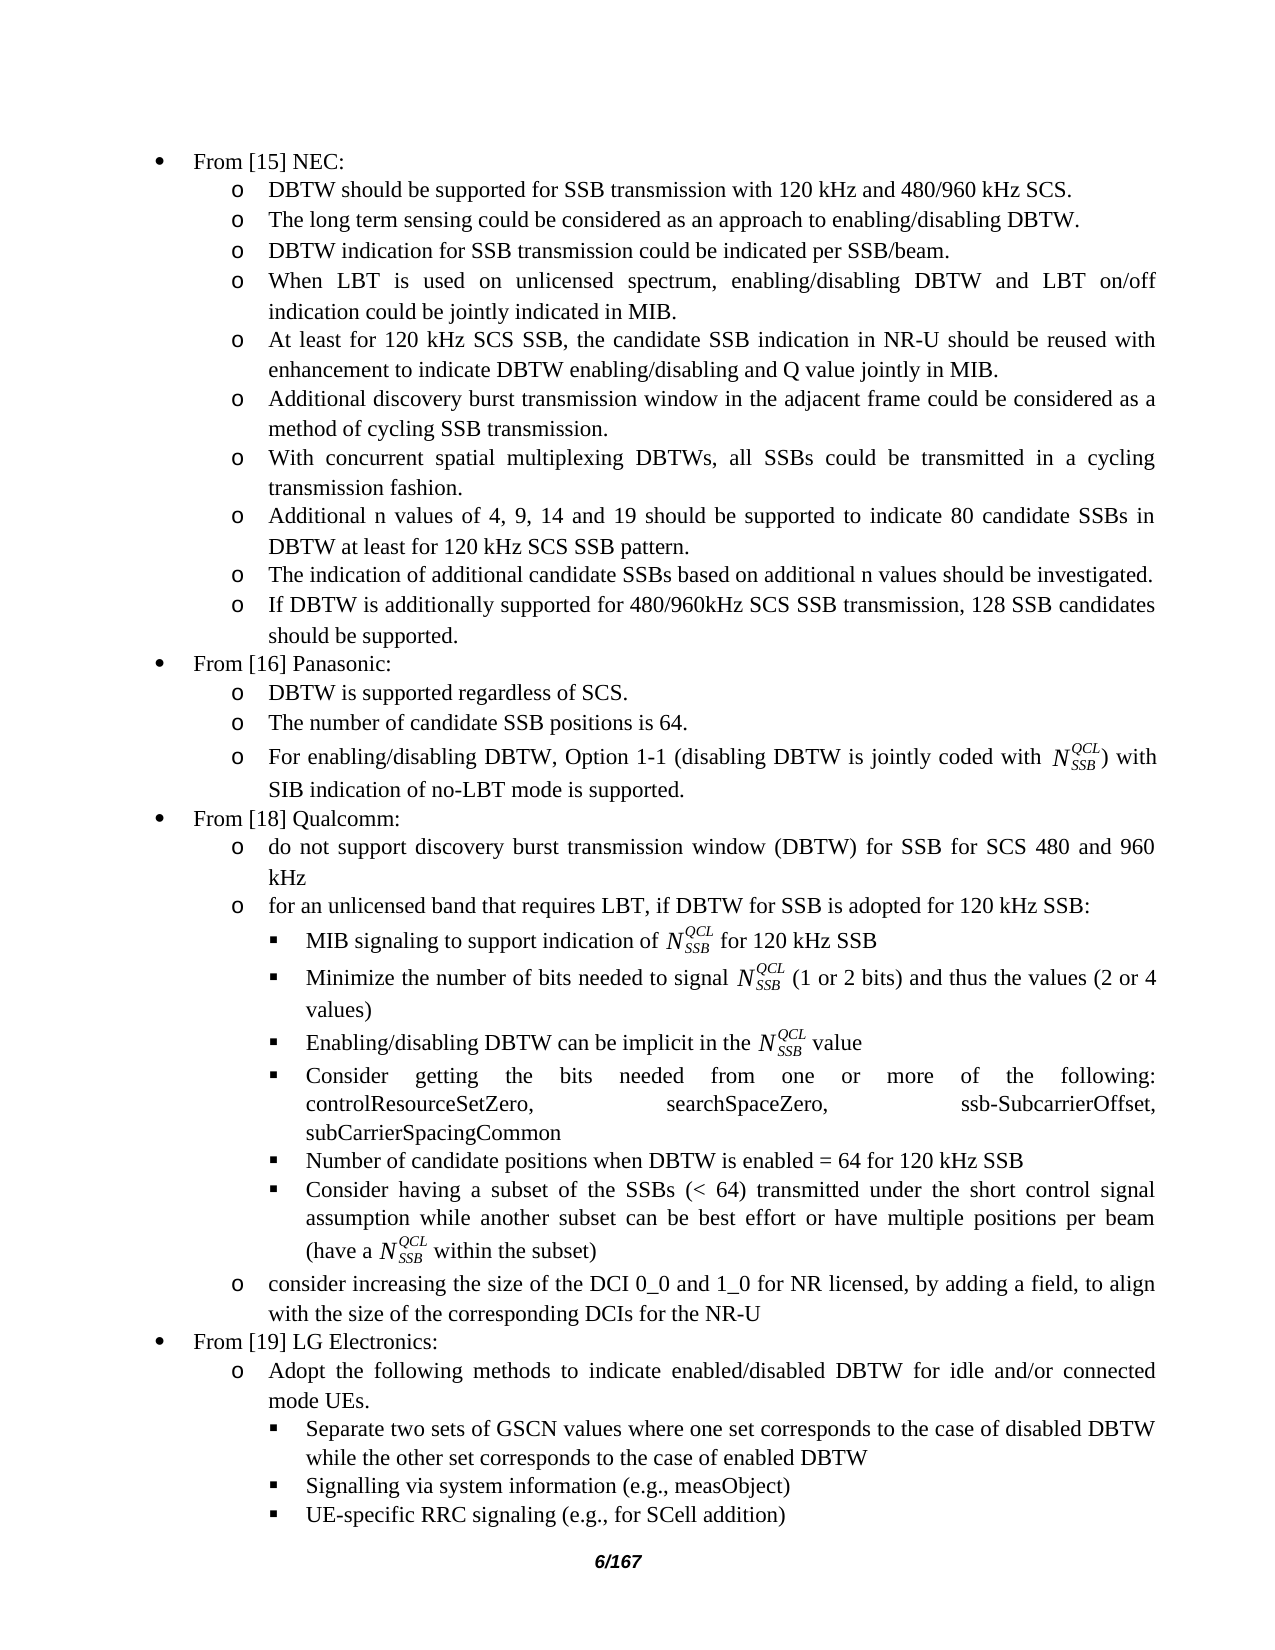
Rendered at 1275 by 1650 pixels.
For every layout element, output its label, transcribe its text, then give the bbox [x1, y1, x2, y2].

list MIB signaling to support indication of for 120 kHz SSB [268, 923, 1157, 957]
list Minimize the number of bits needed to signal (1 or 2 bits) and thus the values (2 or 4 values) [268, 959, 1157, 1023]
list Adopt the following methods to indicate enabled/disabled DBTW for idle and/or connected mode UEs. [231, 1357, 1157, 1413]
list The indication of additional candidate SSBs based on additional n values should be investigated. [231, 561, 1157, 589]
list For enabling/disabling DBTW, Option 1-1 (disabling DBTW is jointly coded with ) with SIB indication of no-LBT mode is supported. [231, 739, 1157, 803]
list Consider having a subset of the SSBs (< 64) transmitted under the short control signal assumption while another subset can be best effort or have multiple positions per beam (have a within the subset) [268, 1176, 1157, 1267]
list UE-specific RRC signaling (e.g., for SCell addition) [268, 1501, 1157, 1527]
list From [18] Qualcomm: [156, 805, 1157, 831]
list DBTW should be supported for SSB transmission with 120 kHz and 480/960 kHz SCS. [231, 176, 1157, 204]
list consider increasing the size of the DCI 0_0 and 1_0 for NR licensed, by adding a field, to align with the size of the corresponding DCIs for the NR-U [231, 1269, 1157, 1326]
list for an unlicensed band that requires LBT, if DBTW for SSB is adopted for 120 kHz SSB: [231, 892, 1157, 920]
list Signalling via system information (e.g., measObject) [268, 1472, 1157, 1499]
list At least for 120 kHz SCS SSB, the candidate SSB indication in NR-U should be reused with enhancement to indicate DBTW enabling/disabling and Q value jointly in MIB. [231, 326, 1157, 383]
list do not support discovery burst transmission window (DBTW) for SSB for SCS 480 and 960 kHz [231, 833, 1157, 890]
list Additional discovery burst transmission window in the adjacent frame could be considered as a method of cycling SSB transmission. [231, 385, 1157, 442]
list With concurrent spatial multiplexing DBTWs, all SSBs could be transmitted in a cycling transmission fashion. [231, 444, 1157, 500]
list DBTW is supported regardless of SCS. [231, 679, 1157, 707]
list If DBTW is additionally supported for 480/960kHz SCS SSB transmission, 128 SSB candidates should be supported. [231, 592, 1157, 648]
list Consider getting the bits needed from one or more of the following: controlResourceSetZero, searchSpaceZero, ssb-SubcarrierOffset, subCarrierSpacingCommon [268, 1062, 1157, 1145]
list From [16] Panasonic: [156, 650, 1157, 677]
list When LBT is used on unlicensed spectrum, enabling/disabling DBTW and LBT on/off indication could be jointly indicated in MIB. [231, 267, 1157, 324]
list DBTW indication for SSB transmission could be indicated per SSB/beam. [231, 237, 1157, 265]
list From [15] NEC: [156, 148, 1157, 174]
list The long term sensing could be considered as an approach to enabling/disabling DBTW. [231, 207, 1157, 235]
list Additional n values of 4, 9, 14 and 19 should be supported to indicate 80 candidate SSBs in DBTW at least for 120 kHz SCS SSB pattern. [231, 502, 1157, 559]
list Number of candidate positions when DBTW is enabled = 64 for 120 kHz SSB [268, 1147, 1157, 1174]
list The number of candidate SSB positions is 64. [231, 709, 1157, 737]
list From [19] LG Electronics: [156, 1328, 1157, 1355]
list Separate two sets of GSCN values where one set corresponds to the case of disabled DBTW while the other set corresponds to the case of enabled DBTW [268, 1416, 1157, 1470]
list Enabling/disabling DBTW can be implicit in the value [268, 1025, 1157, 1060]
